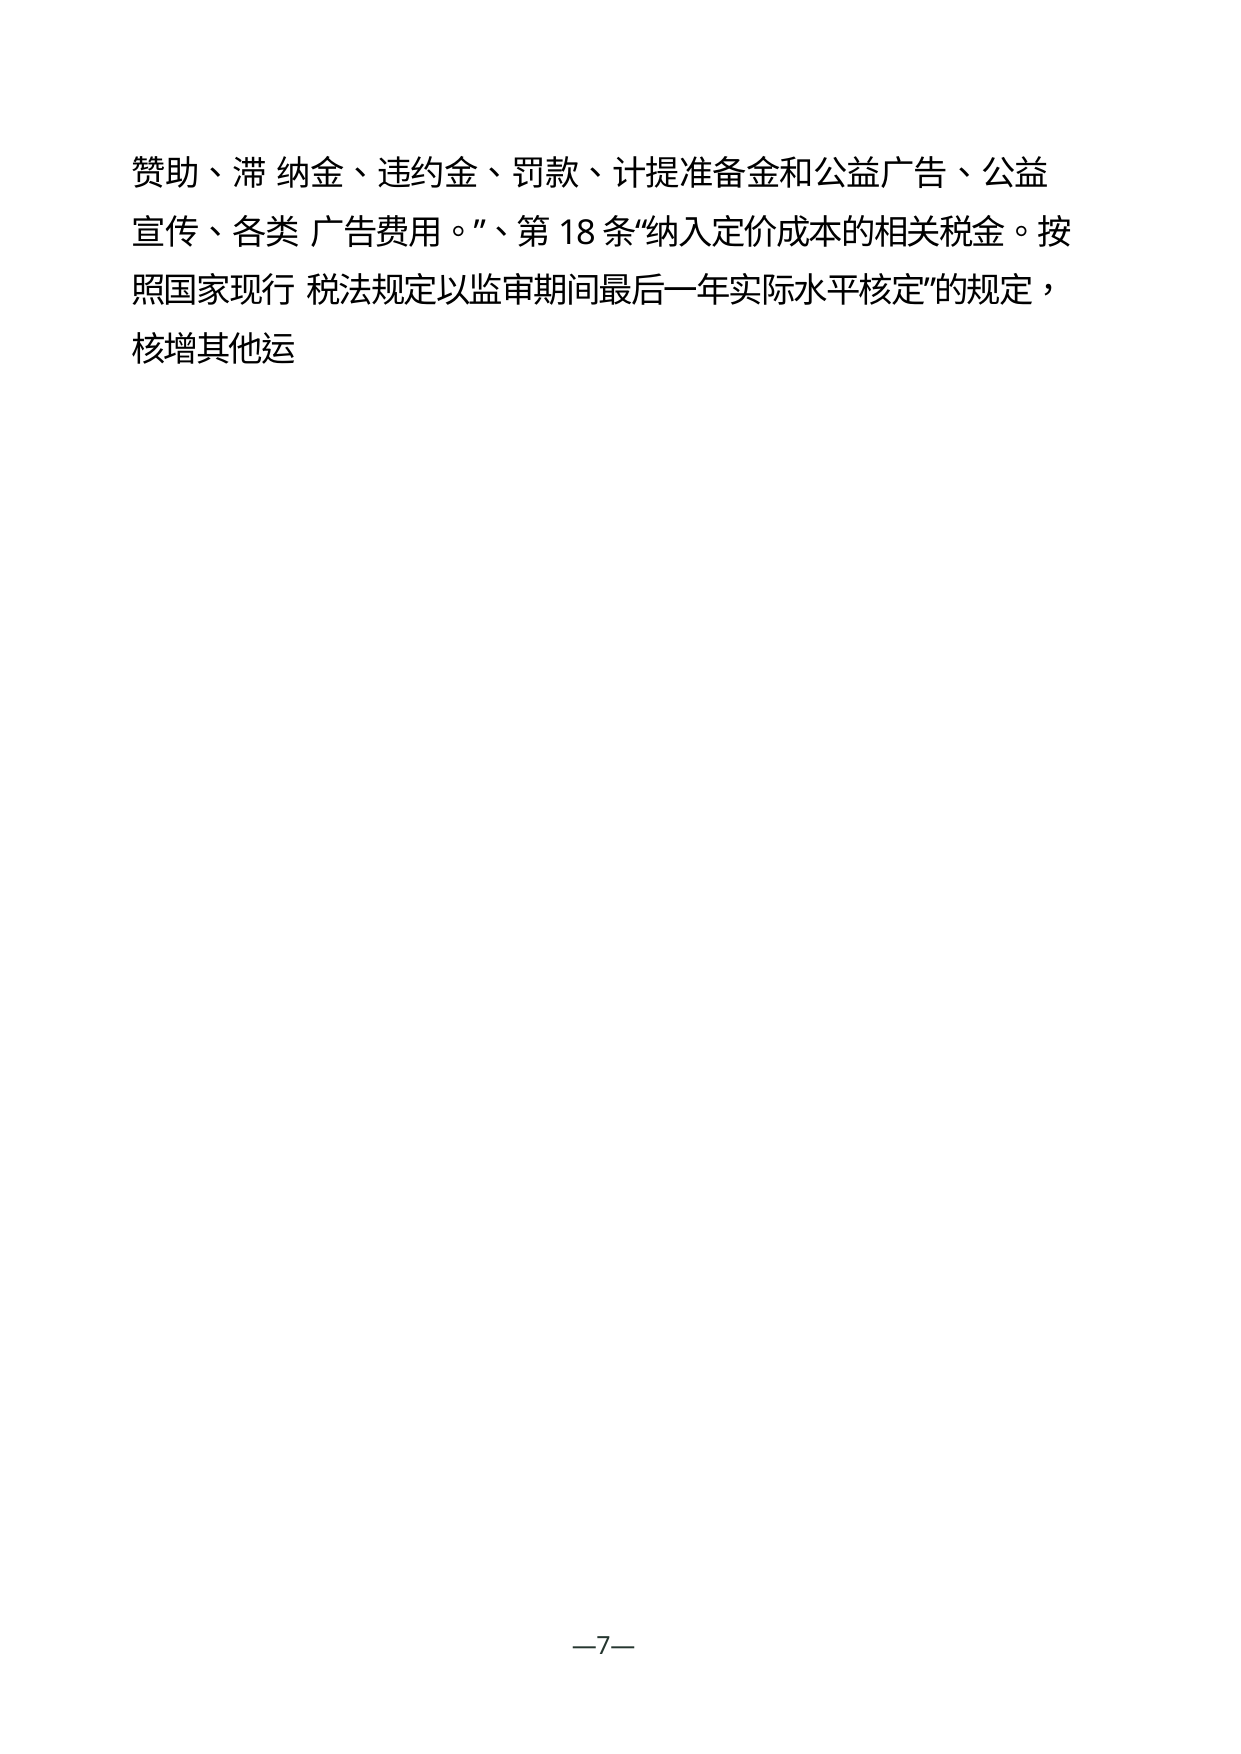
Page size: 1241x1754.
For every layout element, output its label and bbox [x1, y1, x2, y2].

text [131, 149, 1077, 371]
